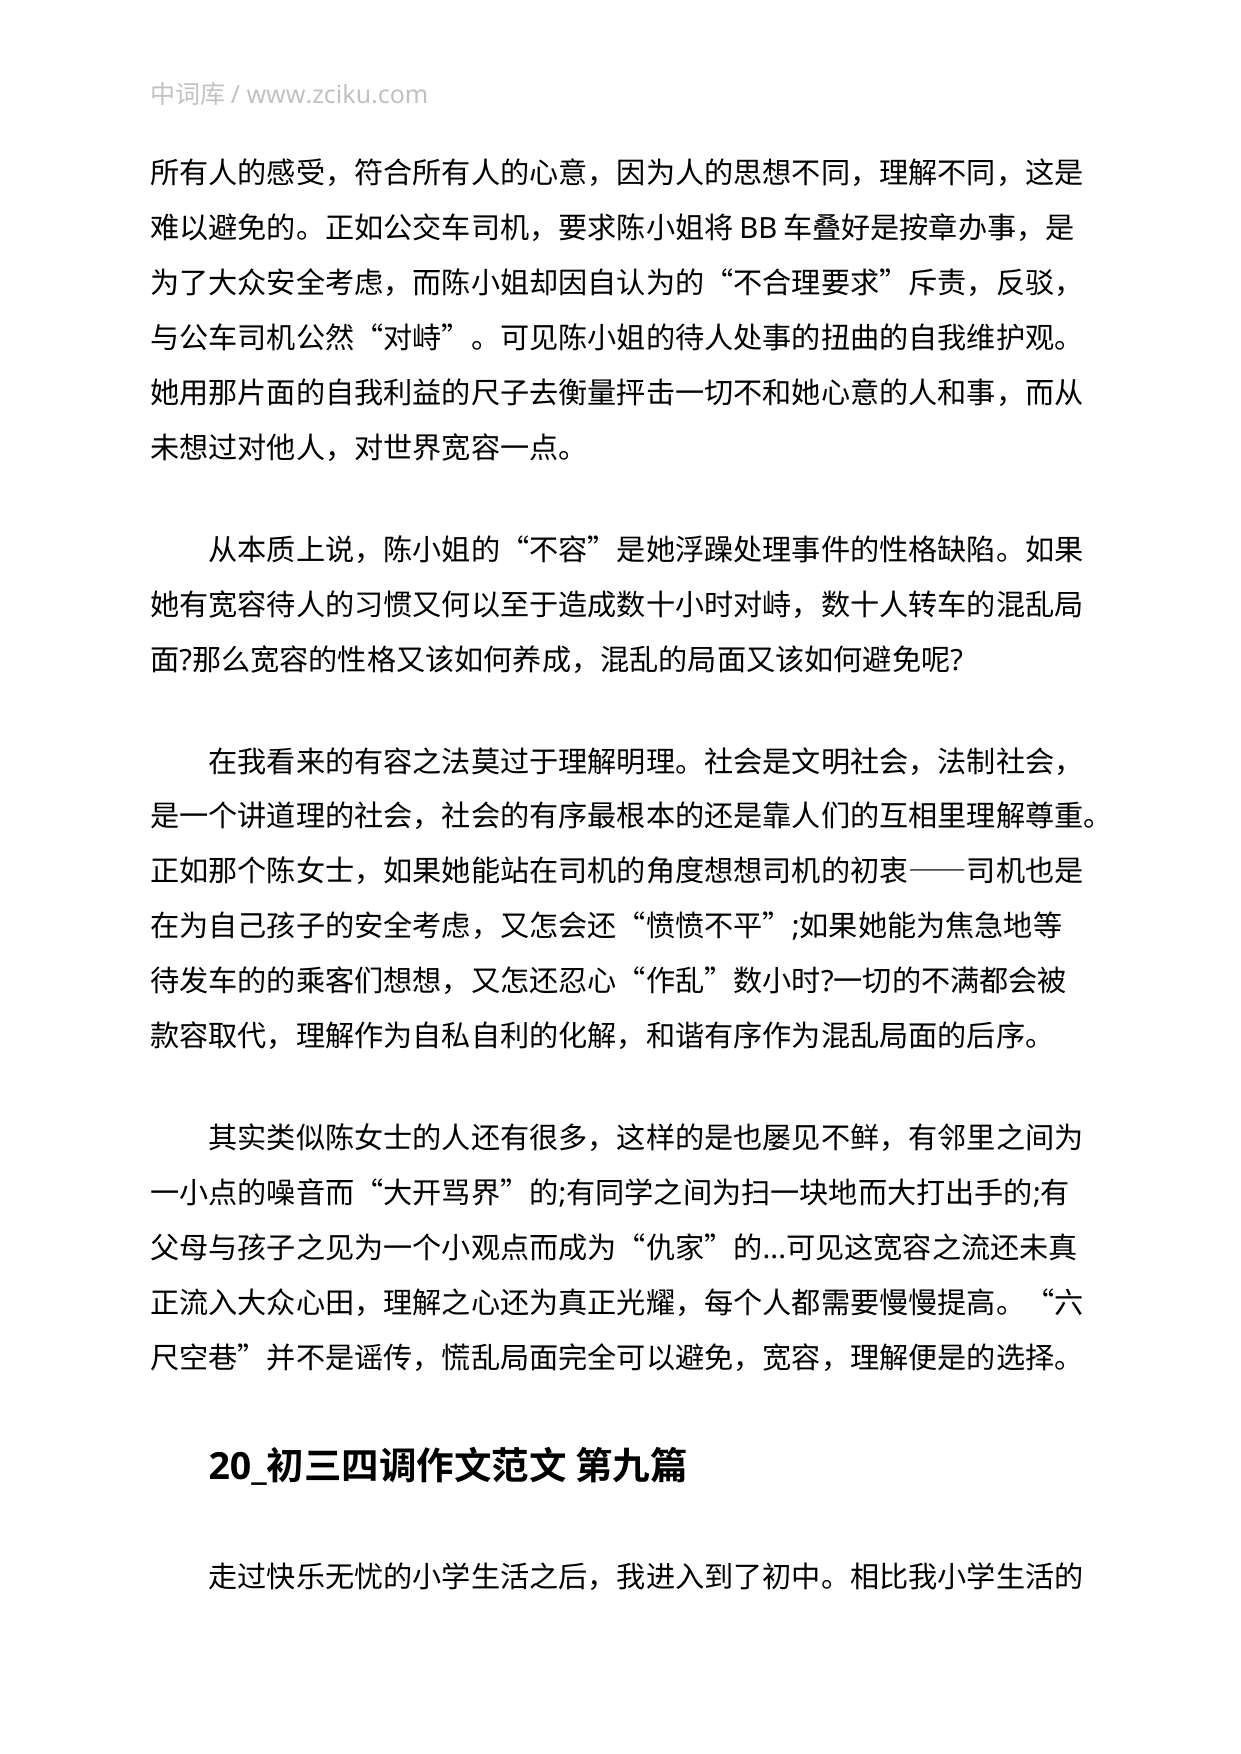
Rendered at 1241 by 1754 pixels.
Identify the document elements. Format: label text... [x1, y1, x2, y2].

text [150, 150, 1090, 467]
text 其实类似陈女士的人还有很多，这样的是也屡见不鲜，有邻里之间为一小点的噪音而“大开骂界”的;有同学之间为扫一块地而大打出手的;有父母与孩子之见为一个小观点而成为“仇家”的...可见这宽容之流还未真正流入大众心田，理解之心还为真正光耀，每个人都需要慢慢提高。“六尺空巷”并不是谣传，慌乱局面完全可以避免，宽容，理解便是的选择。 [150, 1114, 1090, 1377]
text 在我看来的有容之法莫过于理解明理。社会是文明社会，法制社会，是一个讲道理的社会，社会的有序最根本的还是靠人们的互相里理解尊重。正如那个陈女士，如果她能站在司机的角度想想司机的初衷——司机也是在为自己孩子的安全考虑，又怎会还“愤愤不平”;如果她能为焦急地等待发车的的乘客们想想，又怎还忍心“作乱”数小时?一切的不满都会被款容取代，理解作为自私自利的化解，和谐有序作为混乱局面的后序。 [150, 738, 1090, 1055]
text 从本质上说，陈小姐的“不容”是她浮躁处理事件的性格缺陷。如果她有宽容待人的习惯又何以至于造成数十小时对峙，数十人转车的混乱局面?那么宽容的性格又该如何养成，混乱的局面又该如何避免呢? [150, 526, 1090, 678]
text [150, 1554, 1090, 1596]
text 20_初三四调作文范文 第九篇 [150, 1436, 1090, 1491]
